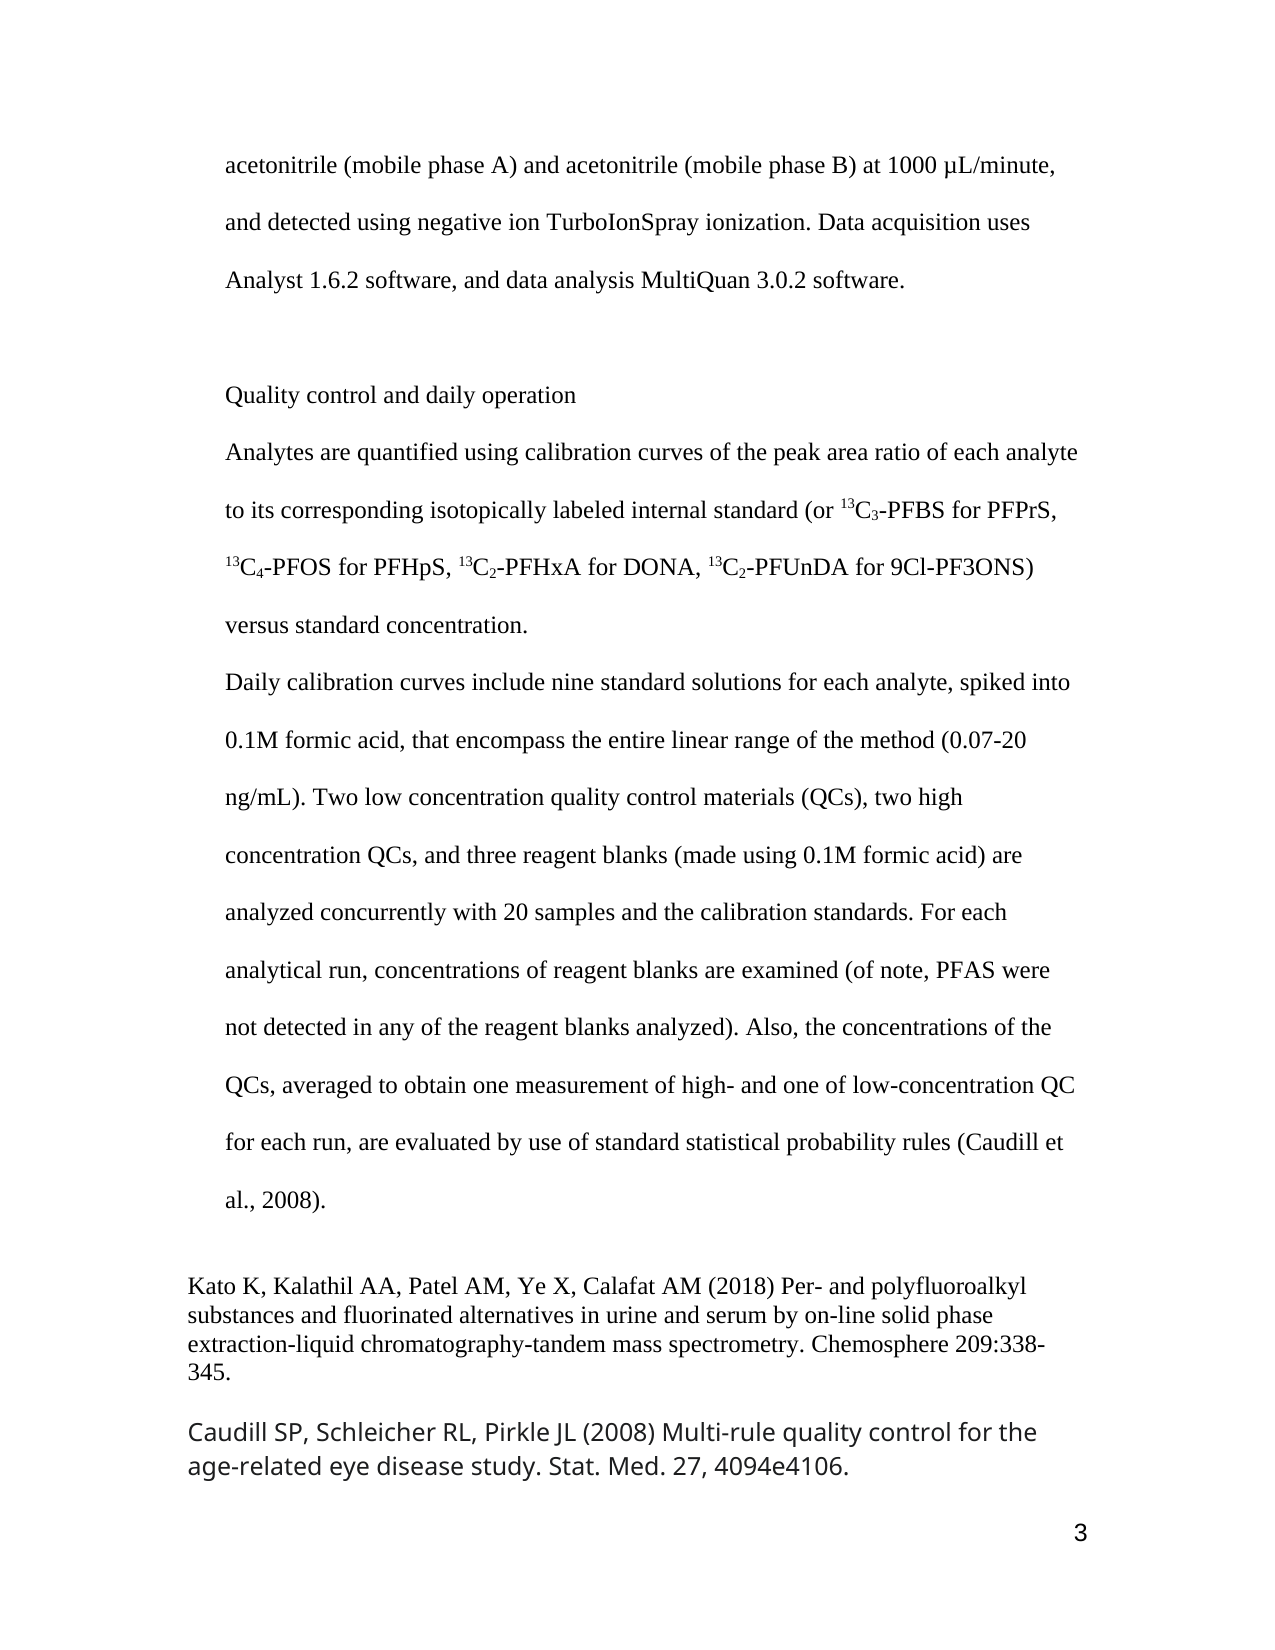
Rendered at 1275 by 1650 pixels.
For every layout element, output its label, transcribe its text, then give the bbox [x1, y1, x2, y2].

text Caudill SP, Schleicher RL, Pirkle JL (2008) Multi‐rule quality control for the age‐related eye disease study. Stat. Med. 27, 4094e4106. [187, 1415, 1087, 1483]
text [225, 150, 1087, 294]
text Kato K, Kalathil AA, Patel AM, Ye X, Calafat AM (2018) Per- and polyfluoroalkyl substances and fluorinated alternatives in urine and serum by on-line solid phase extraction-liquid chromatography-tandem mass spectrometry. Chemosphere 209:338-345. [187, 1271, 1087, 1386]
text Daily calibration curves include nine standard solutions for each analyte, spiked into 0.1M formic acid, that encompass the entire linear range of the method (0.07-20 ng/mL). Two low concentration quality control materials (QCs), two high concentration QCs, and three reagent blanks (made using 0.1M formic acid) are analyzed concurrently with 20 samples and the calibration standards. For each analytical run, concentrations of reagent blanks are examined (of note, PFAS were not detected in any of the reagent blanks analyzed). Also, the concentrations of the QCs, averaged to obtain one measurement of high- and one of low-concentration QC for each run, are evaluated by use of standard statistical probability rules (Caudill et al., 2008). [225, 667, 1087, 1214]
text Quality control and daily operation [225, 380, 1087, 409]
text Analytes are quantified using calibration curves of the peak area ratio of each analyte to its corresponding isotopically labeled internal standard (or 13C3-PFBS for PFPrS, 13C4-PFOS for PFHpS, 13C2-PFHxA for DONA, 13C2-PFUnDA for 9Cl-PF3ONS) versus standard concentration. [225, 437, 1087, 639]
